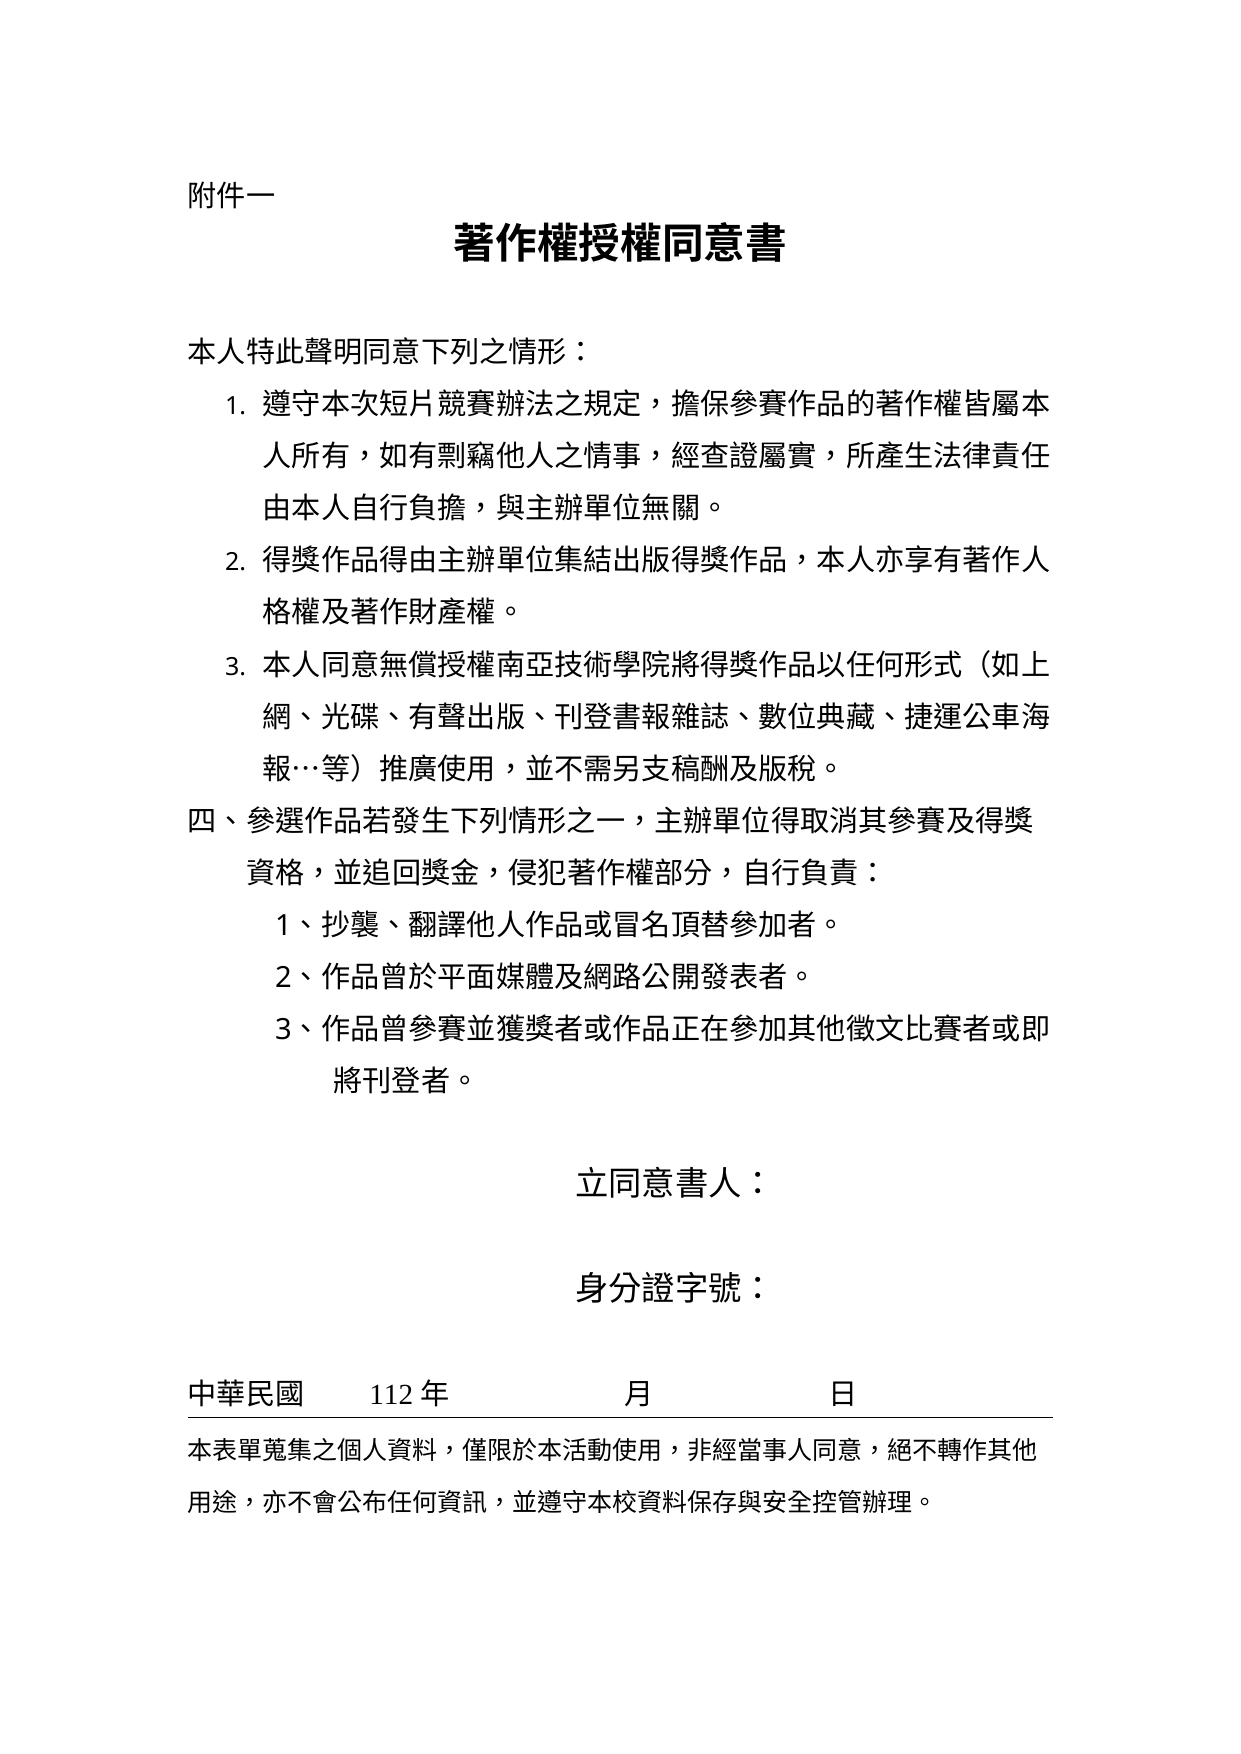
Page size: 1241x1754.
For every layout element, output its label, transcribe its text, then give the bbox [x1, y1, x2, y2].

text 本人特此聲明同意下列之情形： [187, 321, 1053, 373]
text 2、作品曾於平面媒體及網路公開發表者。 [187, 946, 1053, 998]
text 身分證字號： [575, 1258, 1053, 1310]
list 本人同意無償授權南亞技術學院將得獎作品以任何形式（如上網、光碟、有聲出版、刊登書報雜誌、數位典藏、捷運公車海報…等）推廣使用，並不需另支稿酬及版稅。 [225, 633, 1053, 789]
text 著作權授權同意書 [187, 217, 1053, 269]
text 1、抄襲、翻譯他人作品或冒名頂替參加者。 [187, 894, 1053, 946]
text 四、參選作品若發生下列情形之一，主辦單位得取消其參賽及得獎資格，並追回獎金，侵犯著作權部分，自行負責： [187, 789, 1053, 894]
text 本表單蒐集之個人資料，僅限於本活動使用，非經當事人同意，絕不轉作其他用途，亦不會公布任何資訊，並遵守本校資料保存與安全控管辦理。 [187, 1418, 1053, 1522]
text 附件一 [187, 164, 1053, 217]
list 遵守本次短片競賽辦法之規定，擔保參賽作品的著作權皆屬本人所有，如有剽竊他人之情事，經查證屬實，所產生法律責任由本人自行負擔，與主辦單位無關。 [225, 373, 1053, 529]
text 中華民國 112 年 月 日 [187, 1362, 1053, 1418]
text 3、作品曾參賽並獲獎者或作品正在參加其他徵文比賽者或即將刊登者。 [275, 998, 1053, 1102]
list 得獎作品得由主辦單位集結出版得獎作品，本人亦享有著作人格權及著作財產權。 [225, 529, 1053, 633]
text 立同意書人： [575, 1154, 786, 1206]
